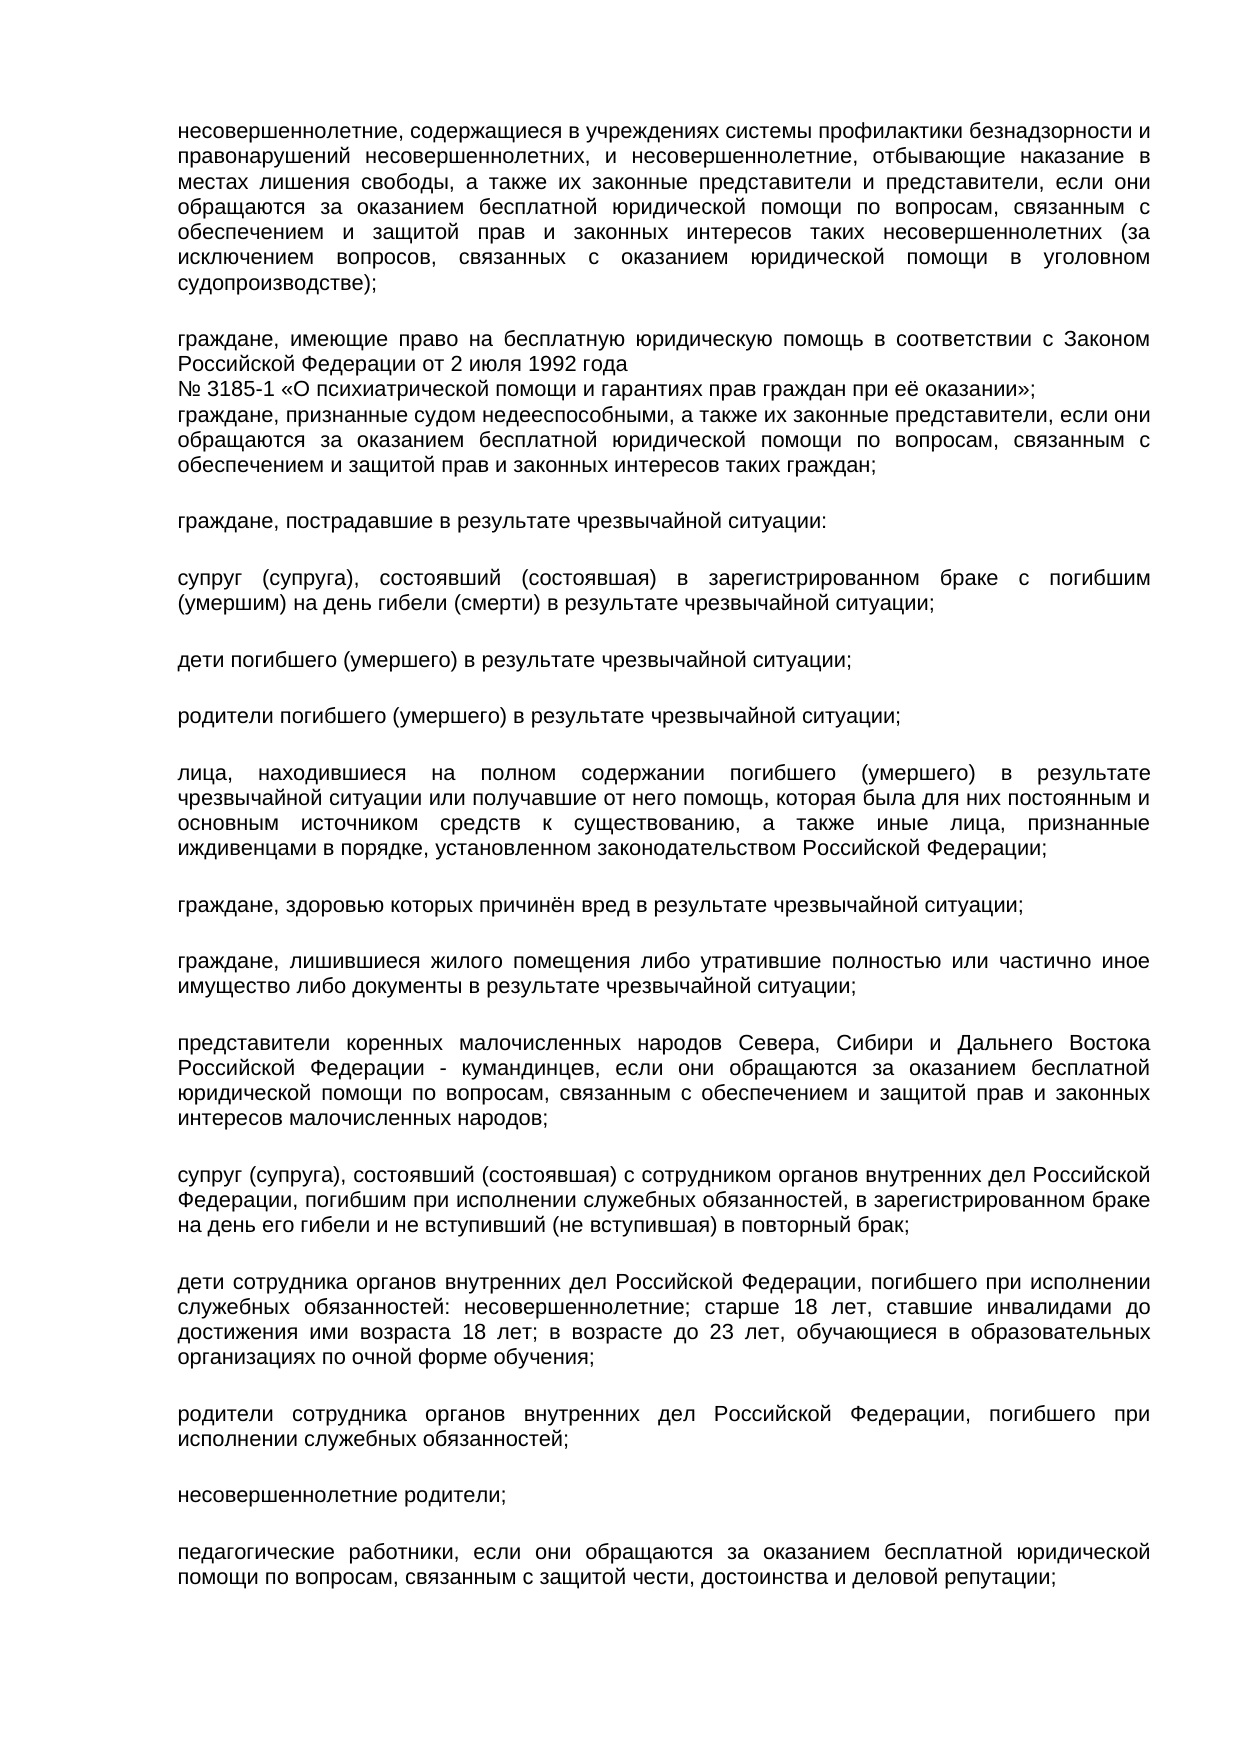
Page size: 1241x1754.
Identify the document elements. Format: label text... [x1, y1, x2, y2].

text представители коренных малочисленных народов Севера, Сибири и Дальнего Востока Российской Федерации - кумандинцев, если они обращаются за оказанием бесплатной юридической помощи по вопросам, связанным с обеспечением и защитой прав и законных интересов малочисленных народов; [177, 1029, 1152, 1130]
text несовершеннолетние, содержащиеся в учреждениях системы профилактики безнадзорности и правонарушений несовершеннолетних, и несовершеннолетние, отбывающие наказание в местах лишения свободы, а также их законные представители и представители, если они обращаются за оказанием бесплатной юридической помощи по вопросам, связанным с обеспечением и защитой прав и законных интересов таких несовершеннолетних (за исключением вопросов, связанных с оказанием юридической помощи в уголовном судопроизводстве); [177, 118, 1152, 294]
text граждане, здоровью которых причинён вред в результате чрезвычайной ситуации; [177, 891, 1152, 917]
text педагогические работники, если они обращаются за оказанием бесплатной юридической помощи по вопросам, связанным с защитой чести, достоинства и деловой репутации; [177, 1539, 1152, 1589]
text дети погибшего (умершего) в результате чрезвычайной ситуации; [177, 646, 1152, 672]
text дети сотрудника органов внутренних дел Российской Федерации, погибшего при исполнении служебных обязанностей: несовершеннолетние; старше 18 лет, ставшие инвалидами до достижения ими возраста 18 лет; в возрасте до 23 лет, обучающиеся в образовательных организациях по очной форме обучения; [177, 1268, 1152, 1369]
text лица, находившиеся на полном содержании погибшего (умершего) в результате чрезвычайной ситуации или получавшие от него помощь, которая была для них постоянным и основным источником средств к существованию, а также иные лица, признанные иждивенцами в порядке, установленном законодательством Российской Федерации; [177, 759, 1152, 860]
text № 3185-1 «О психиатрической помощи и гарантиях прав граждан при её оказании»; [177, 376, 1152, 401]
text родители сотрудника органов внутренних дел Российской Федерации, погибшего при исполнении служебных обязанностей; [177, 1401, 1152, 1451]
text супруг (супруга), состоявший (состоявшая) в зарегистрированном браке с погибшим (умершим) на день гибели (смерти) в результате чрезвычайной ситуации; [177, 565, 1152, 615]
text граждане, лишившиеся жилого помещения либо утратившие полностью или частично иное имущество либо документы в результате чрезвычайной ситуации; [177, 948, 1152, 998]
text граждане, пострадавшие в результате чрезвычайной ситуации: [177, 508, 1152, 533]
text граждане, имеющие право на бесплатную юридическую помощь в соответствии с Законом Российской Федерации от 2 июля 1992 года [177, 326, 1152, 376]
text родители погибшего (умершего) в результате чрезвычайной ситуации; [177, 703, 1152, 728]
text граждане, признанные судом недееспособными, а также их законные представители, если они обращаются за оказанием бесплатной юридической помощи по вопросам, связанным с обеспечением и защитой прав и законных интересов таких граждан; [177, 401, 1152, 477]
text супруг (супруга), состоявший (состоявшая) с сотрудником органов внутренних дел Российской Федерации, погибшим при исполнении служебных обязанностей, в зарегистрированном браке на день его гибели и не вступивший (не вступившая) в повторный брак; [177, 1162, 1152, 1237]
text несовершеннолетние родители; [177, 1482, 1152, 1507]
